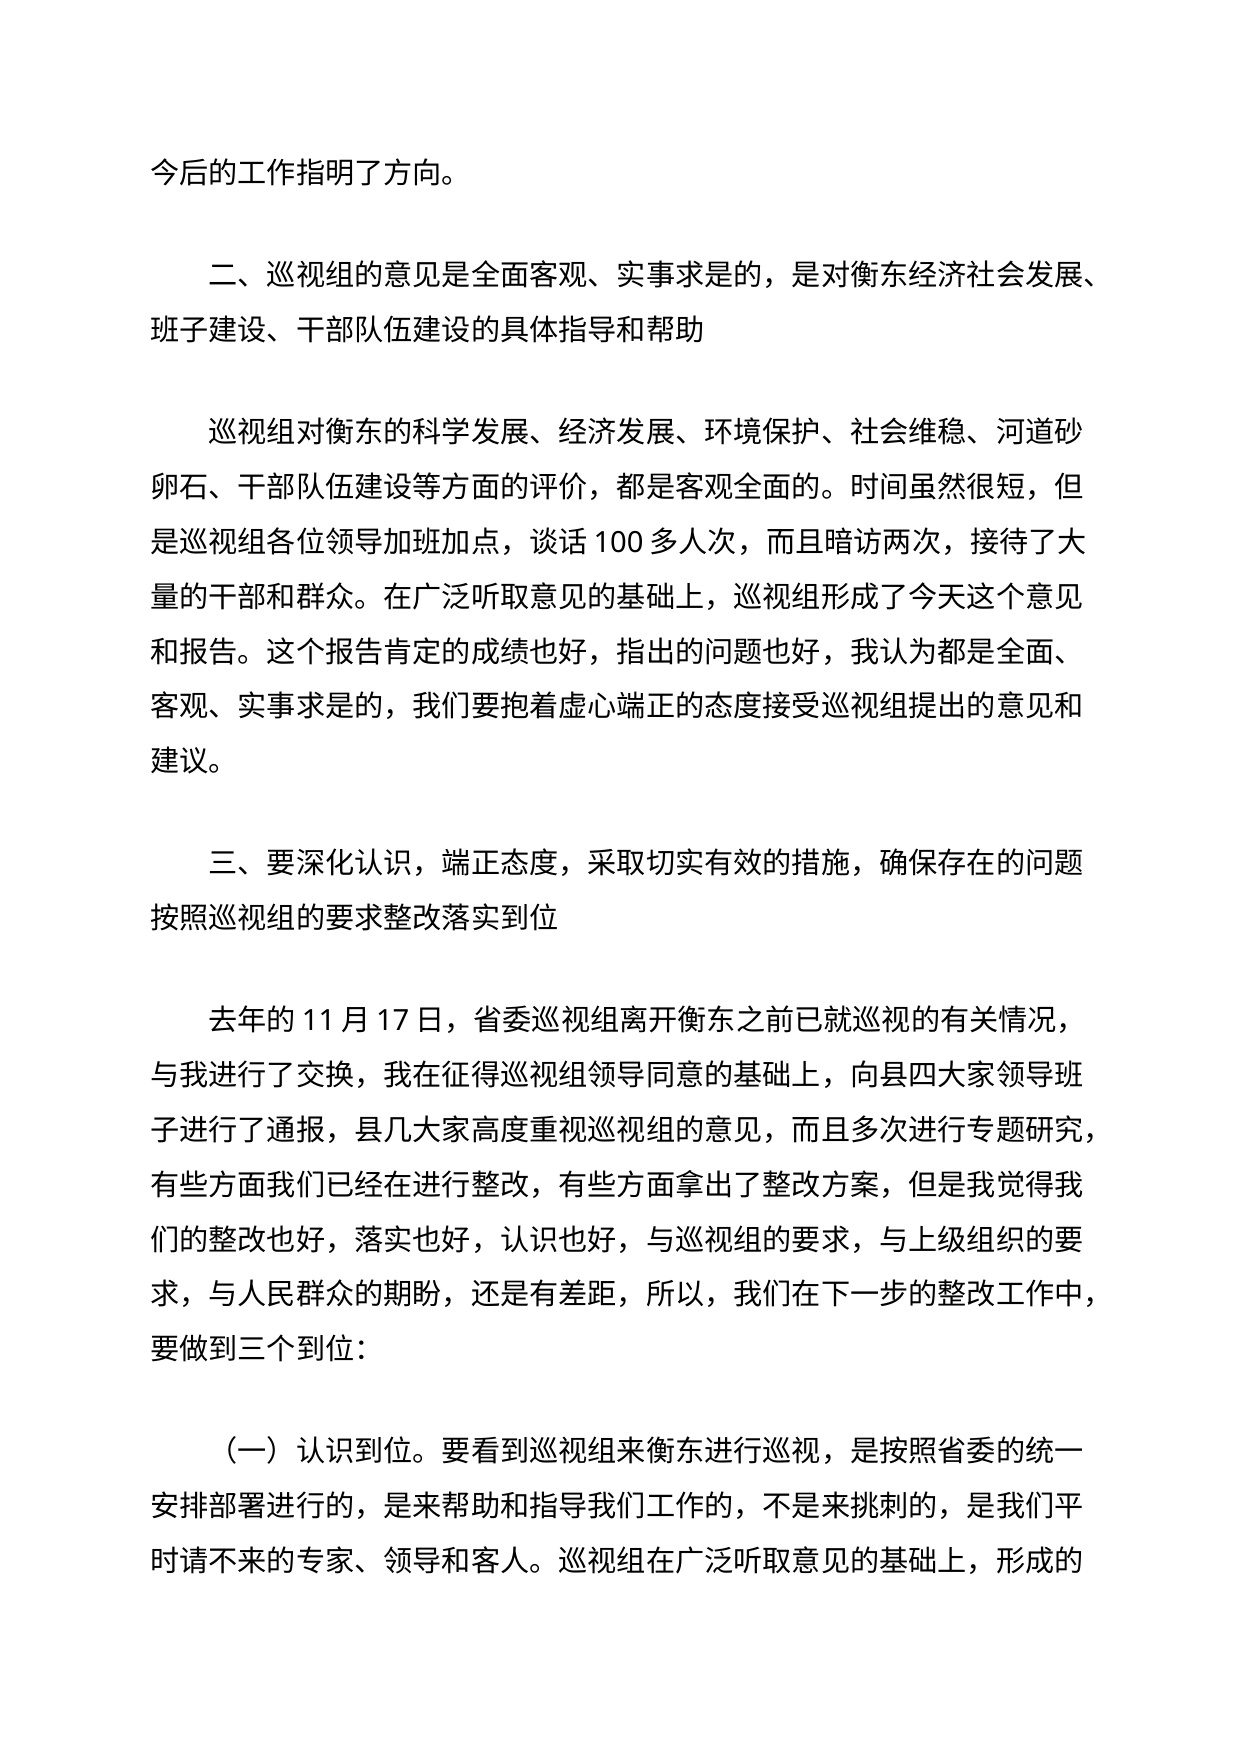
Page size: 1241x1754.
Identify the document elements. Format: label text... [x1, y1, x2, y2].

text 二、巡视组的意见是全面客观、实事求是的，是对衡东经济社会发展、班子建设、干部队伍建设的具体指导和帮助 [150, 252, 1090, 349]
text 三、要深化认识，端正态度，采取切实有效的措施，确保存在的问题按照巡视组的要求整改落实到位 [150, 840, 1090, 937]
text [150, 150, 1090, 192]
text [150, 1428, 1090, 1580]
text 去年的11月17日，省委巡视组离开衡东之前已就巡视的有关情况，与我进行了交换，我在征得巡视组领导同意的基础上，向县四大家领导班子进行了通报，县几大家高度重视巡视组的意见，而且多次进行专题研究，有些方面我们已经在进行整改，有些方面拿出了整改方案，但是我觉得我们的整改也好，落实也好，认识也好，与巡视组的要求，与上级组织的要求，与人民群众的期盼，还是有差距，所以，我们在下一步的整改工作中，要做到三个到位： [150, 996, 1090, 1368]
text 巡视组对衡东的科学发展、经济发展、环境保护、社会维稳、河道砂卵石、干部队伍建设等方面的评价，都是客观全面的。时间虽然很短，但是巡视组各位领导加班加点，谈话100多人次，而且暗访两次，接待了大量的干部和群众。在广泛听取意见的基础上，巡视组形成了今天这个意见和报告。这个报告肯定的成绩也好，指出的问题也好，我认为都是全面、客观、实事求是的，我们要抱着虚心端正的态度接受巡视组提出的意见和建议。 [150, 408, 1090, 780]
